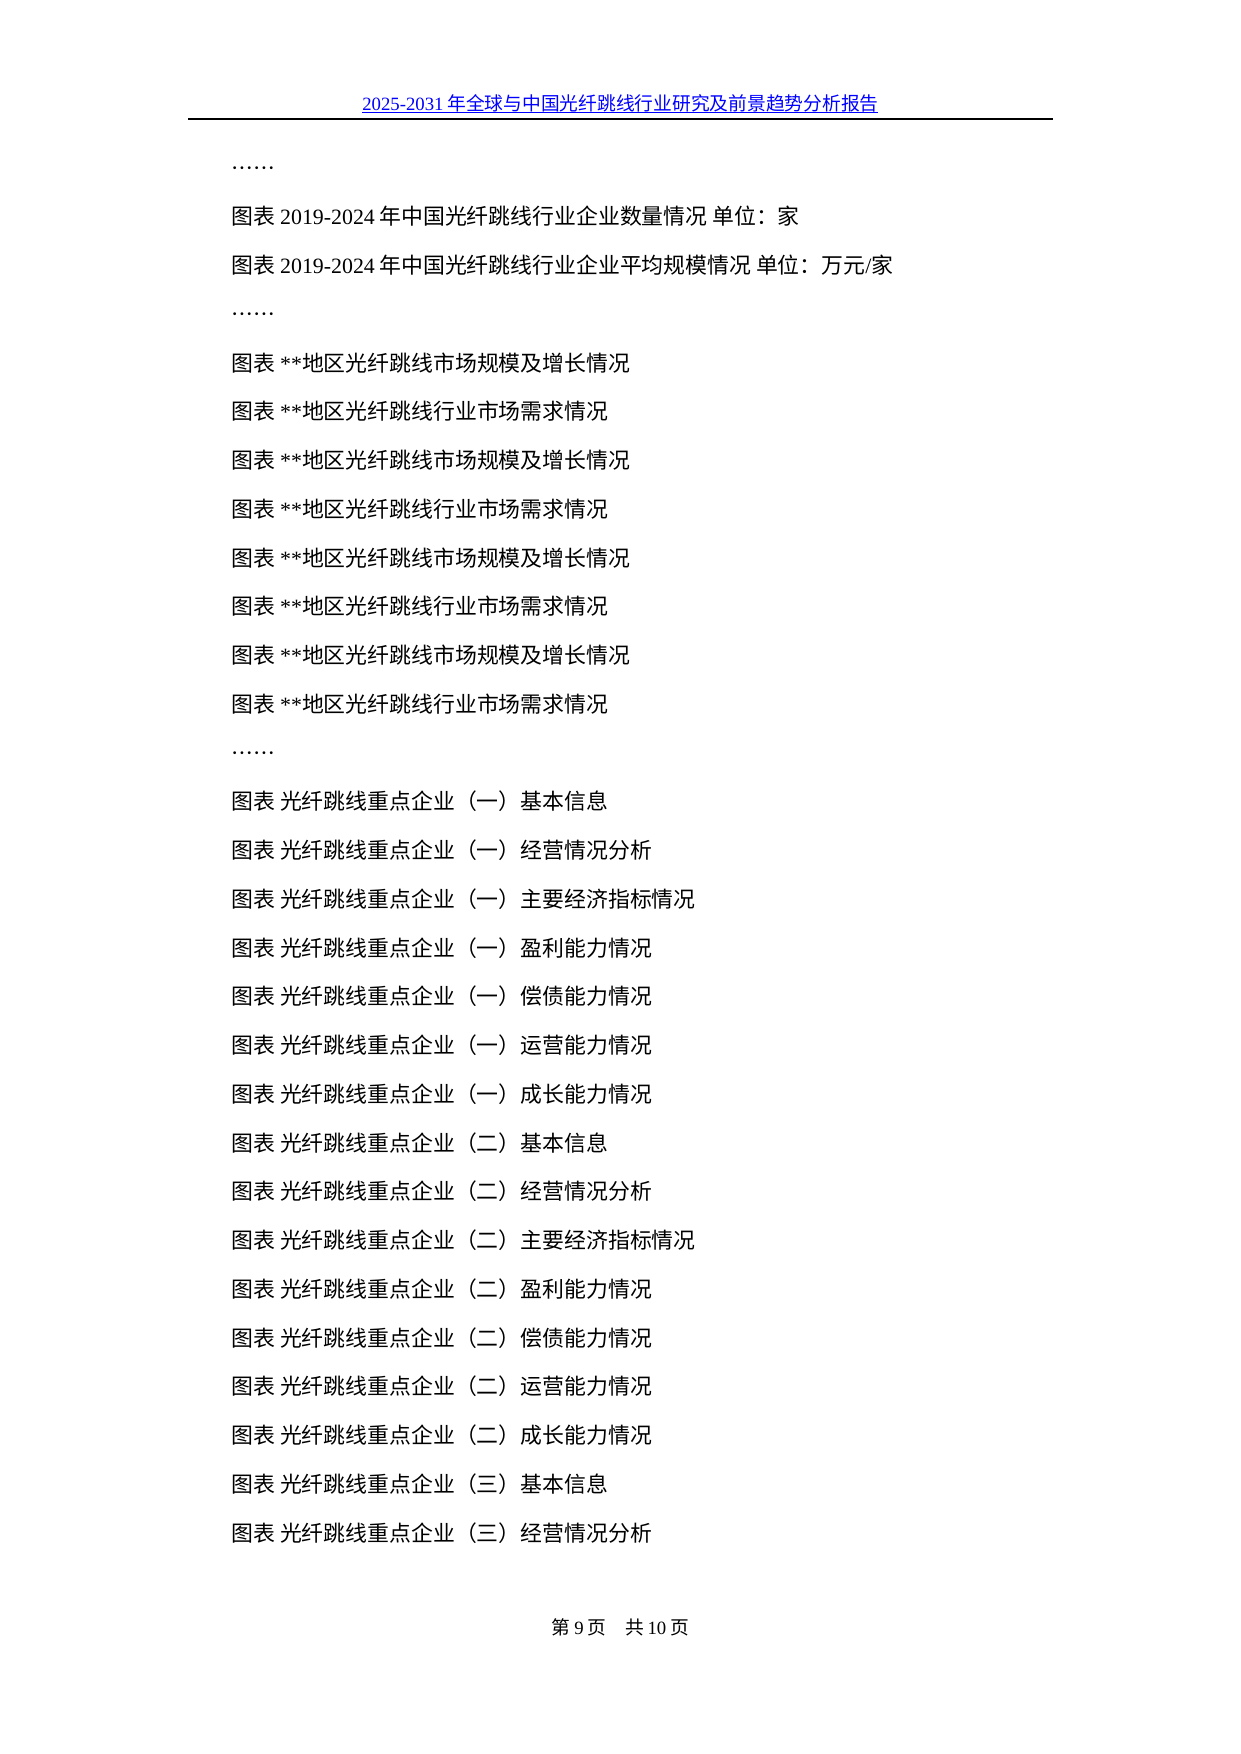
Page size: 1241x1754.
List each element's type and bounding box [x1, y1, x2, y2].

text [187, 150, 1053, 1548]
